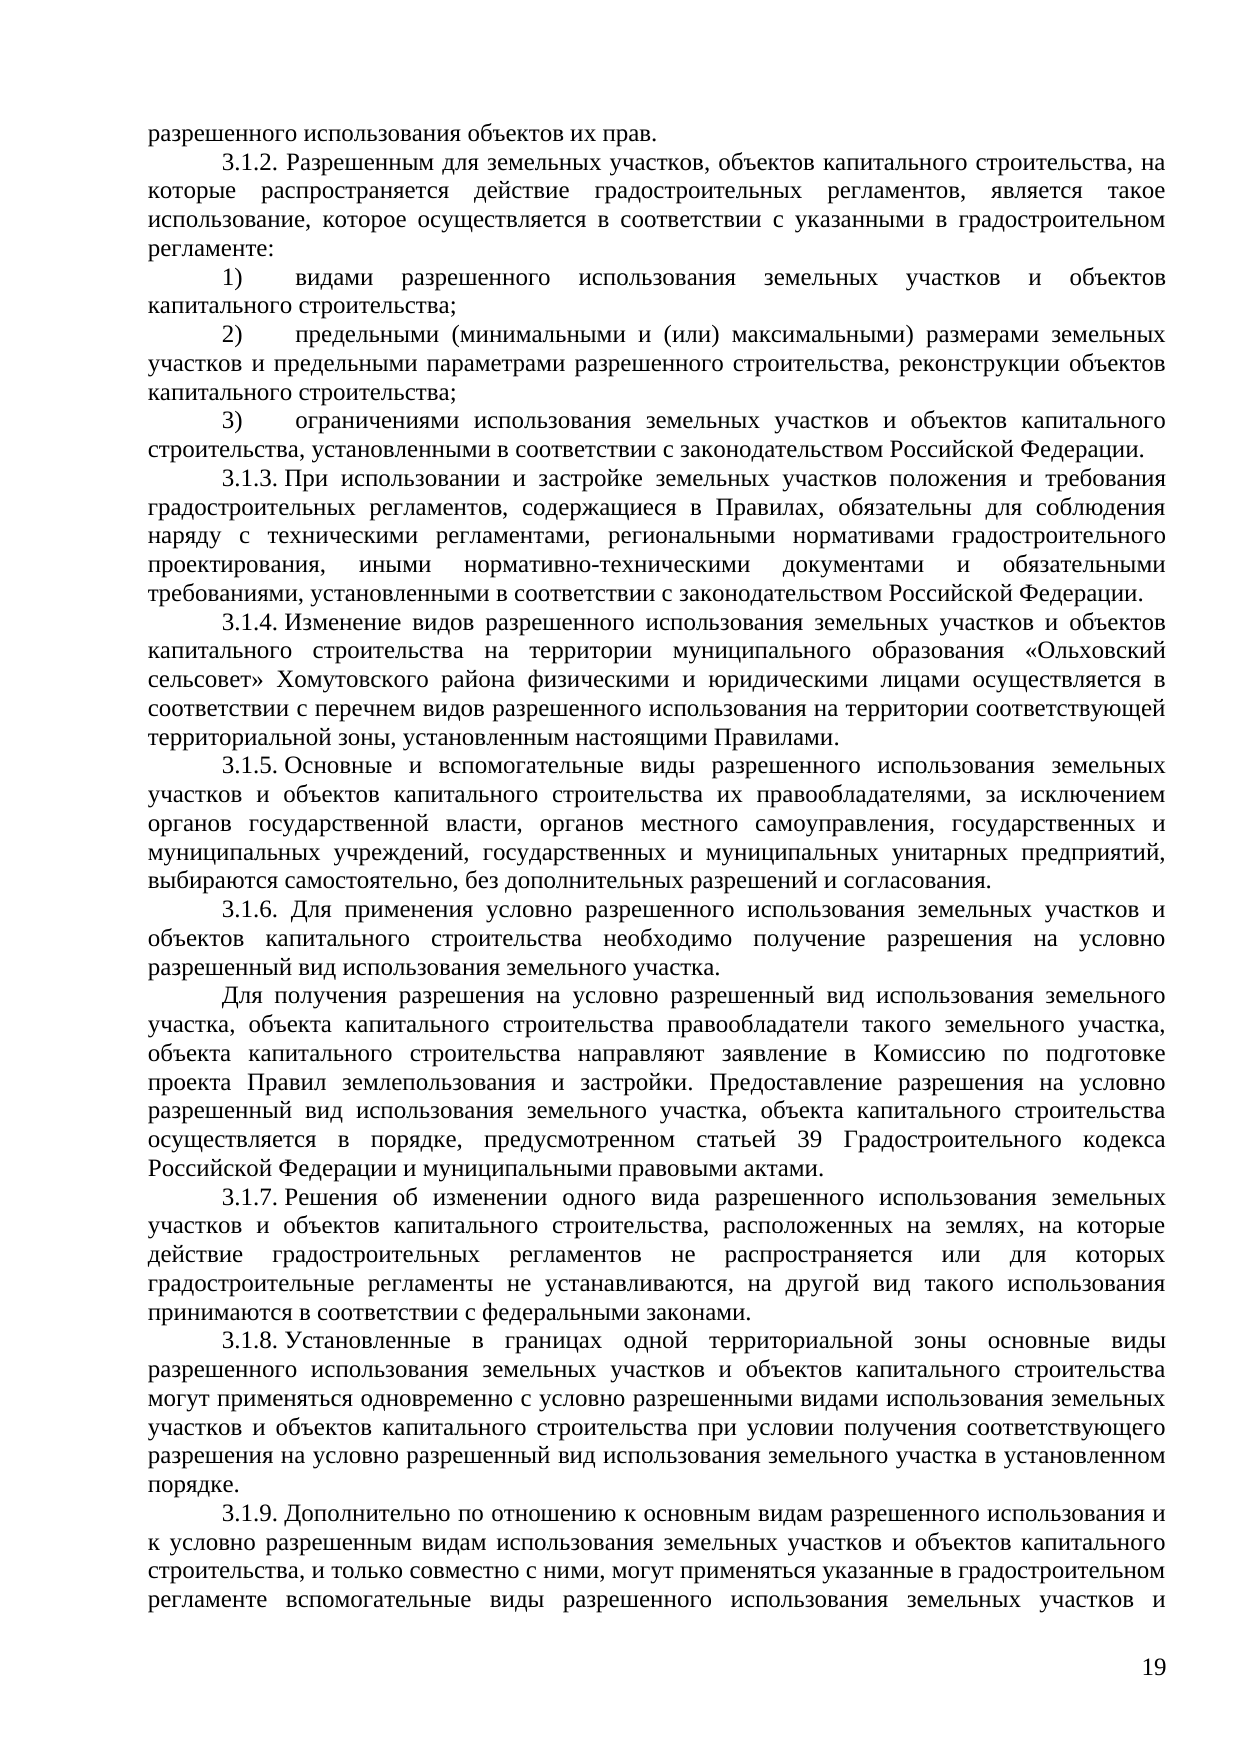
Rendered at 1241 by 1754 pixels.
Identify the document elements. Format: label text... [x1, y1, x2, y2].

text 3.1.5. Основные и вспомогательные виды разрешенного использования земельных участков и объектов капитального строительства их правообладателями, за исключением органов государственной власти, органов местного самоуправления, государственных и муниципальных учреждений, государственных и муниципальных унитарных предприятий, выбираются самостоятельно, без дополнительных разрешений и согласования. [148, 751, 1167, 894]
text Для получения разрешения на условно разрешенный вид использования земельного участка, объекта капитального строительства правообладатели такого земельного участка, объекта капитального строительства направляют заявление в Комиссию по подготовке проекта Правил землепользования и застройки. Предоставление разрешения на условно разрешенный вид использования земельного участка, объекта капитального строительства осуществляется в порядке, предусмотренном статьей 39 Градостроительного кодекса Российской Федерации и муниципальными правовыми актами. [148, 981, 1167, 1182]
list предельными (минимальными и (или) максимальными) размерами земельных участков и предельными параметрами разрешенного строительства, реконструкции объектов капитального строительства; [148, 319, 1167, 406]
text 3.1.8. Установленные в границах одной территориальной зоны основные виды разрешенного использования земельных участков и объектов капитального строительства могут применяться одновременно с условно разрешенными видами использования земельных участков и объектов капитального строительства при условии получения соответствующего разрешения на условно разрешенный вид использования земельного участка в установленном порядке. [148, 1326, 1167, 1498]
text 3.1.4. Изменение видов разрешенного использования земельных участков и объектов капитального строительства на территории муниципального образования «Ольховский сельсовет» Хомутовского района физическими и юридическими лицами осуществляется в соответствии с перечнем видов разрешенного использования на территории соответствующей территориальной зоны, установленным настоящими Правилами. [148, 607, 1167, 751]
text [148, 118, 1167, 147]
list ограничениями использования земельных участков и объектов капитального строительства, установленными в соответствии с законодательством Российской Федерации. [148, 406, 1167, 463]
text 3.1.7. Решения об изменении одного вида разрешенного использования земельных участков и объектов капитального строительства, расположенных на землях, на которые действие градостроительных регламентов не распространяется или для которых градостроительные регламенты не устанавливаются, на другой вид такого использования принимаются в соответствии с федеральными законами. [148, 1182, 1167, 1326]
text 3.1.6. Для применения условно разрешенного использования земельных участков и объектов капитального строительства необходимо получение разрешения на условно разрешенный вид использования земельного участка. [148, 894, 1167, 981]
text 3.1.2. Разрешенным для земельных участков, объектов капитального строительства, на которые распространяется действие градостроительных регламентов, является такое использование, которое осуществляется в соответствии с указанными в градостроительном регламенте: [148, 147, 1167, 262]
text 3.1.3. При использовании и застройке земельных участков положения и требования градостроительных регламентов, содержащиеся в Правилах, обязательны для соблюдения наряду с техническими регламентами, региональными нормативами градостроительного проектирования, иными нормативно-техническими документами и обязательными требованиями, установленными в соответствии с законодательством Российской Федерации. [148, 463, 1167, 607]
list видами разрешенного использования земельных участков и объектов капитального строительства; [148, 262, 1167, 319]
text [148, 1498, 1167, 1613]
